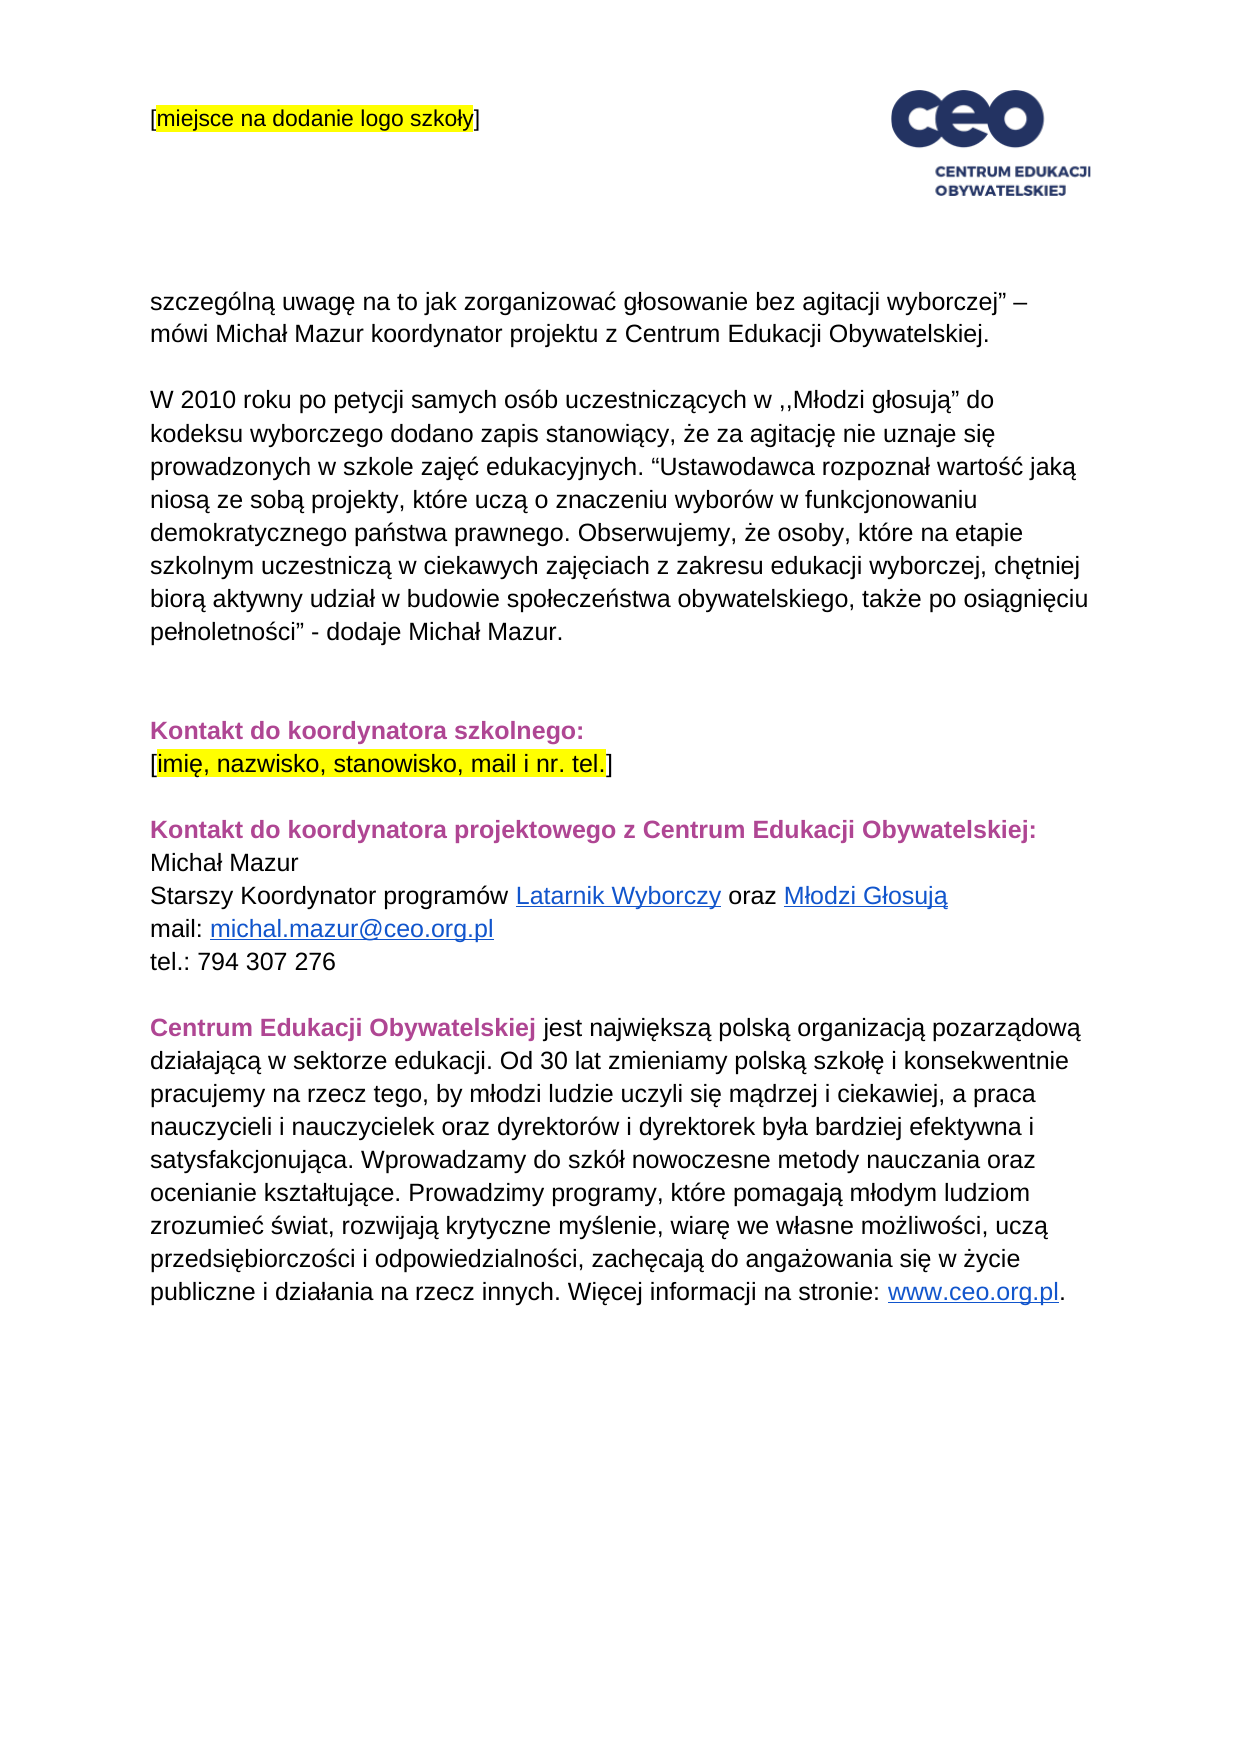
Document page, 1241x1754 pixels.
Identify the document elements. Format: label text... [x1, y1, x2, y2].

text tel.: 794 307 276 [150, 947, 1090, 976]
text Kontakt do koordynatora szkolnego: [imię, nazwisko, stanowisko, mail i nr. tel.] [150, 716, 1090, 777]
picture [891, 90, 1091, 196]
text Centrum Edukacji Obywatelskiej jest największą polską organizacją pozarządową działającą w sektorze edukacji. Od 30 lat zmieniamy polską szkołę i konsekwentnie pracujemy na rzecz tego, by młodzi ludzie uczyli się mądrzej i ciekawiej, a praca nauczycieli i nauczycielek oraz dyrektorów i dyrektorek była bardziej efektywna i satysfakcjonująca. Wprowadzamy do szkół nowoczesne metody nauczania oraz ocenianie kształtujące. Prowadzimy programy, które pomagają młodym ludziom zrozumieć świat, rozwijają krytyczne myślenie, wiarę we własne możliwości, uczą przedsiębiorczości i odpowiedzialności, zachęcają do angażowania się w życie publiczne i działania na rzecz innych. Więcej informacji na stronie: www.ceo.org.pl. [150, 1013, 1090, 1306]
text W 2010 roku po petycji samych osób uczestniczących w ,,Młodzi głosują” do kodeksu wyborczego dodano zapis stanowiący, że za agitację nie uznaje się prowadzonych w szkole zajęć edukacyjnych. “Ustawodawca rozpoznał wartość jaką niosą ze sobą projekty, które uczą o znaczeniu wyborów w funkcjonowaniu demokratycznego państwa prawnego. Obserwujemy, że osoby, które na etapie szkolnym uczestniczą w ciekawych zajęciach z zakresu edukacji wyborczej, chętniej biorą aktywny udział w budowie społeczeństwa obywatelskiego, także po osiągnięciu pełnoletności” - dodaje Michał Mazur. [150, 386, 1090, 645]
text Kontakt do koordynatora projektowego z Centrum Edukacji Obywatelskiej: [150, 815, 1090, 843]
text Michał Mazur Starszy Koordynator programów Latarnik Wyborczy oraz Młodzi Głosują mail: michal.mazur@ceo.org.pl [150, 848, 1090, 943]
